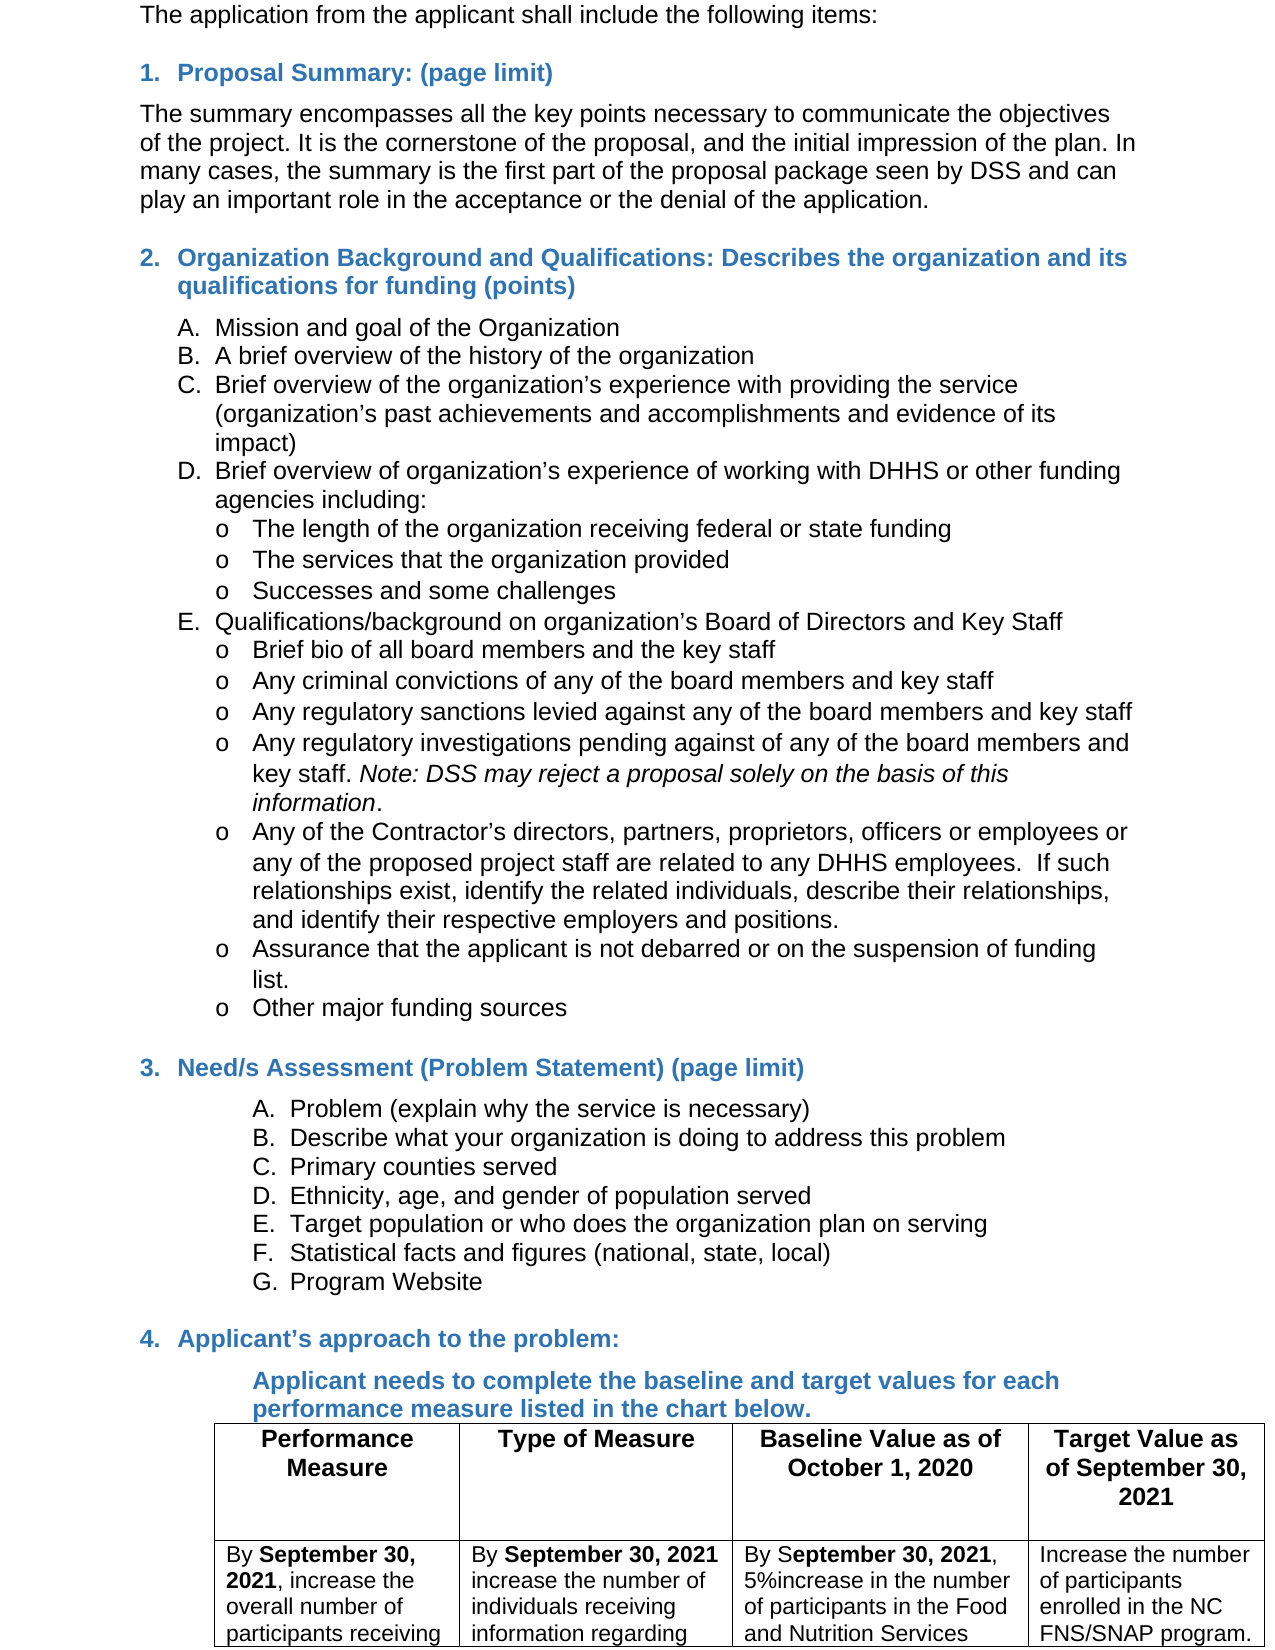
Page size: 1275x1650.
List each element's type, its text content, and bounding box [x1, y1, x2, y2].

list A brief overview of the history of the organization [177, 341, 1137, 370]
list Successes and some challenges [214, 576, 1137, 607]
table_header Target Value as of September 30, 2021 [1029, 1424, 1264, 1539]
list Brief overview of organization’s experience of working with DHHS or other funding agencies including: [177, 456, 1137, 514]
list Target population or who does the organization plan on serving [252, 1209, 1137, 1238]
list Ethnicity, age, and gender of population served [252, 1181, 1137, 1209]
list Mission and goal of the Organization [177, 312, 1137, 341]
list Describe what your organization is doing to address this problem [252, 1123, 1137, 1152]
list Problem (explain why the service is necessary) [252, 1094, 1137, 1123]
list Proposal Summary: (page limit) [139, 57, 1137, 86]
list Any criminal convictions of any of the board members and key staff [214, 666, 1137, 697]
table_header Baseline Value as of October 1, 2020 [733, 1424, 1028, 1539]
list Brief bio of all board members and the key staff [214, 635, 1137, 666]
list Organization Background and Qualifications: Describes the organization and its qualifications for funding (points) [139, 242, 1137, 300]
list Any regulatory investigations pending against of any of the board members and key staff. Note: DSS may reject a proposal solely on the basis of this information. [214, 728, 1137, 817]
table_header Type of Measure [460, 1424, 732, 1539]
text Applicant needs to complete the baseline and target values for each performance measure listed in the chart below. [252, 1366, 1137, 1423]
list Any of the Contractor’s directors, partners, proprietors, officers or employees or any of the proposed project staff are related to any DHHS employees. If such relationships exist, identify the related individuals, describe their relationships, and identify their respective employers and positions. [214, 817, 1137, 934]
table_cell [1029, 1541, 1264, 1646]
list Brief overview of the organization’s experience with providing the service (organization’s past achievements and accomplishments and evidence of its impact) [177, 370, 1137, 456]
table_header Performance Measure [215, 1424, 459, 1539]
list Program Website [252, 1267, 1137, 1296]
list Statistical facts and figures (national, state, local) [252, 1238, 1137, 1267]
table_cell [733, 1541, 1028, 1646]
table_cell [460, 1541, 732, 1646]
list Qualifications/background on organization’s Board of Directors and Key Staff [177, 607, 1137, 635]
list The length of the organization receiving federal or state funding [214, 514, 1137, 545]
list Other major funding sources [214, 993, 1137, 1024]
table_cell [215, 1541, 459, 1646]
list The services that the organization provided [214, 545, 1137, 576]
list Primary counties served [252, 1152, 1137, 1181]
text The application from the applicant shall include the following items: [139, 0, 1137, 29]
text The summary encompasses all the key points necessary to communicate the objectives of the project. It is the cornerstone of the proposal, and the initial impression of the plan. In many cases, the summary is the first part of the proposal package seen by DSS and can play an important role in the acceptance or the denial of the application. [139, 99, 1137, 214]
list Applicant’s approach to the problem: [139, 1324, 1137, 1353]
list Need/s Assessment (Problem Statement) (page limit) [139, 1053, 1137, 1082]
list Any regulatory sanctions levied against any of the board members and key staff [214, 697, 1137, 728]
list Assurance that the applicant is not debarred or on the suspension of funding list. [214, 934, 1137, 993]
